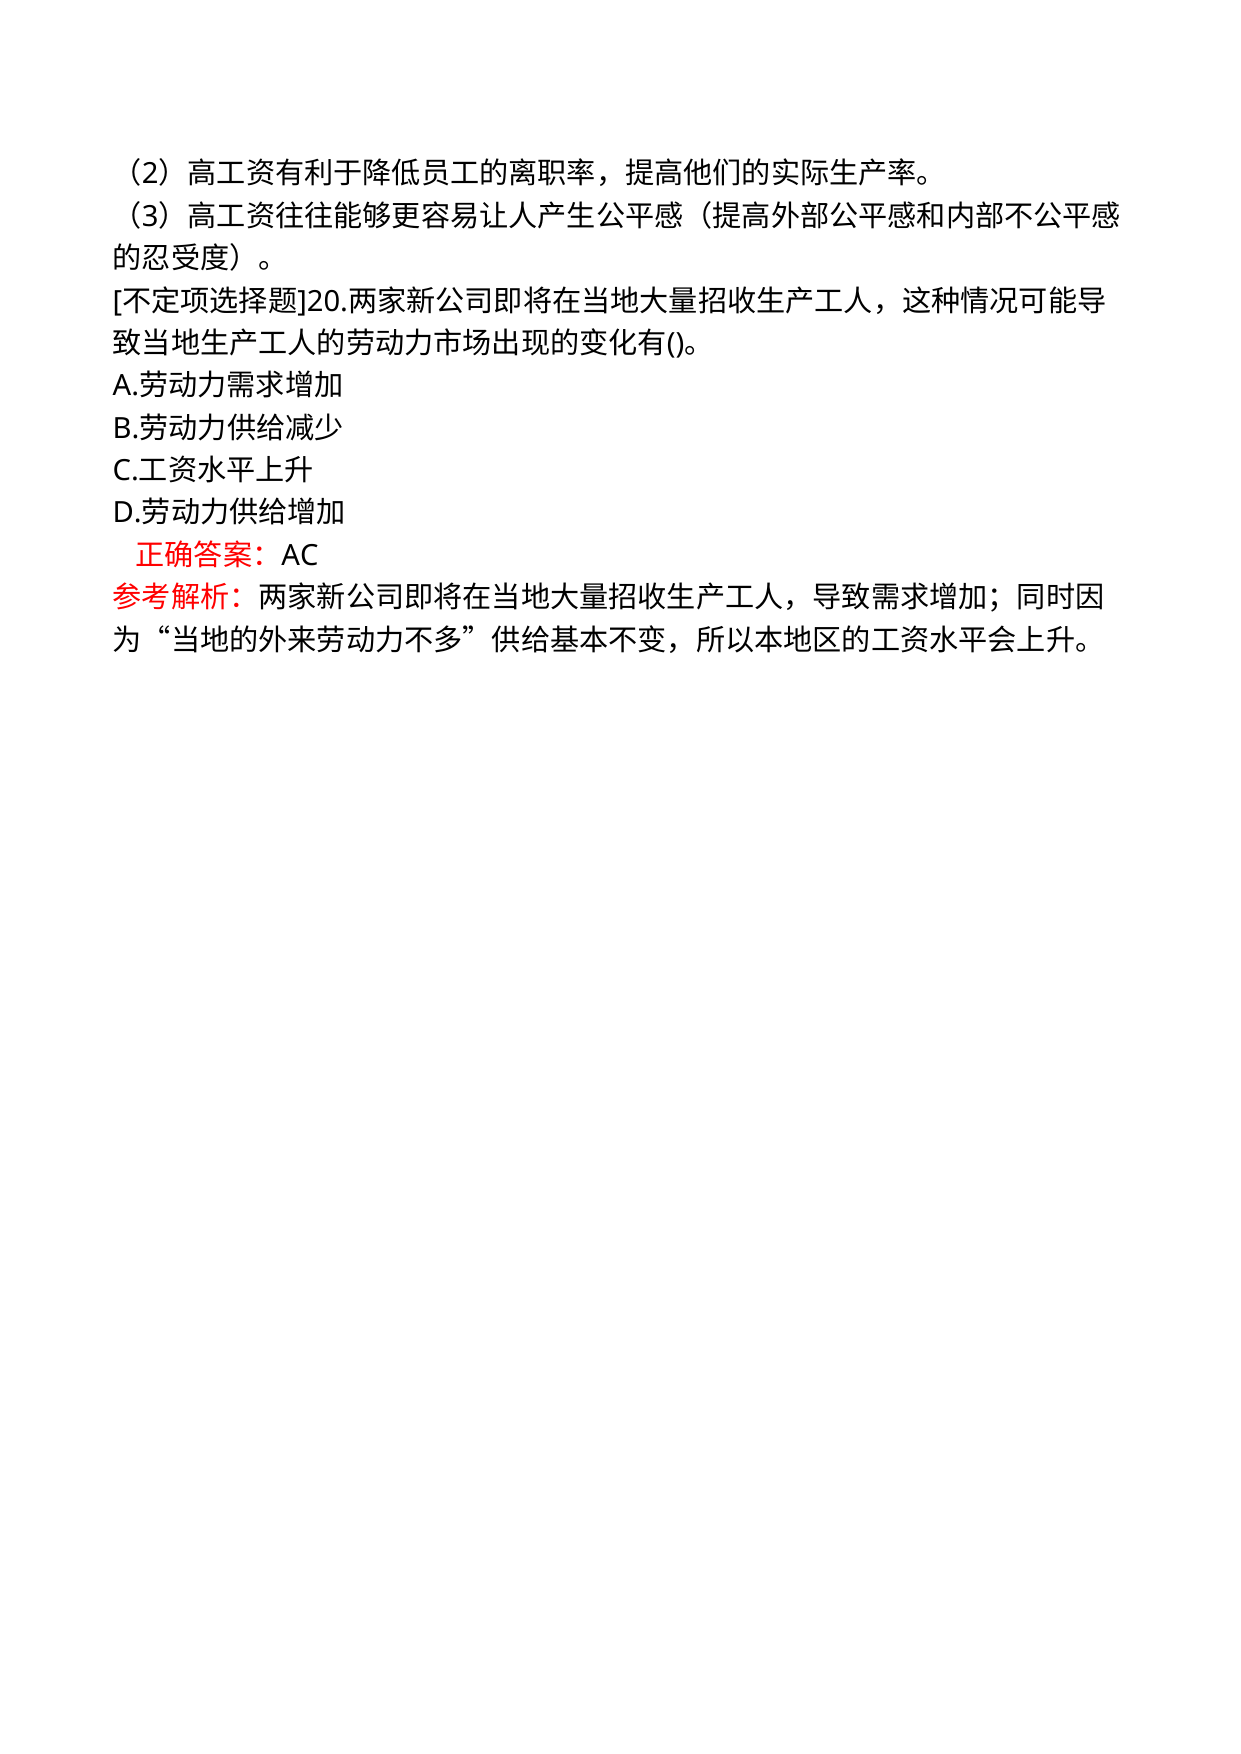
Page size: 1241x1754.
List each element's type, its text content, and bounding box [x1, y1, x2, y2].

text （3）高工资往往能够更容易让人产生公平感（提高外部公平感和内部不公平感的忍受度）。 [112, 192, 1128, 277]
text D.劳动力供给增加 [112, 489, 1128, 531]
text 正确答案：AC [112, 531, 1128, 574]
text C.工资水平上升 [112, 447, 1128, 489]
text 参考解析：两家新公司即将在当地大量招收生产工人，导致需求增加；同时因为“当地的外来劳动力不多”供给基本不变，所以本地区的工资水平会上升。 [112, 574, 1128, 658]
text [不定项选择题]20.两家新公司即将在当地大量招收生产工人，这种情况可能导致当地生产工人的劳动力市场出现的变化有()。 [112, 277, 1128, 362]
text （2）高工资有利于降低员工的离职率，提高他们的实际生产率。 [112, 150, 1128, 192]
text B.劳动力供给减少 [112, 404, 1128, 447]
text A.劳动力需求增加 [112, 362, 1128, 404]
